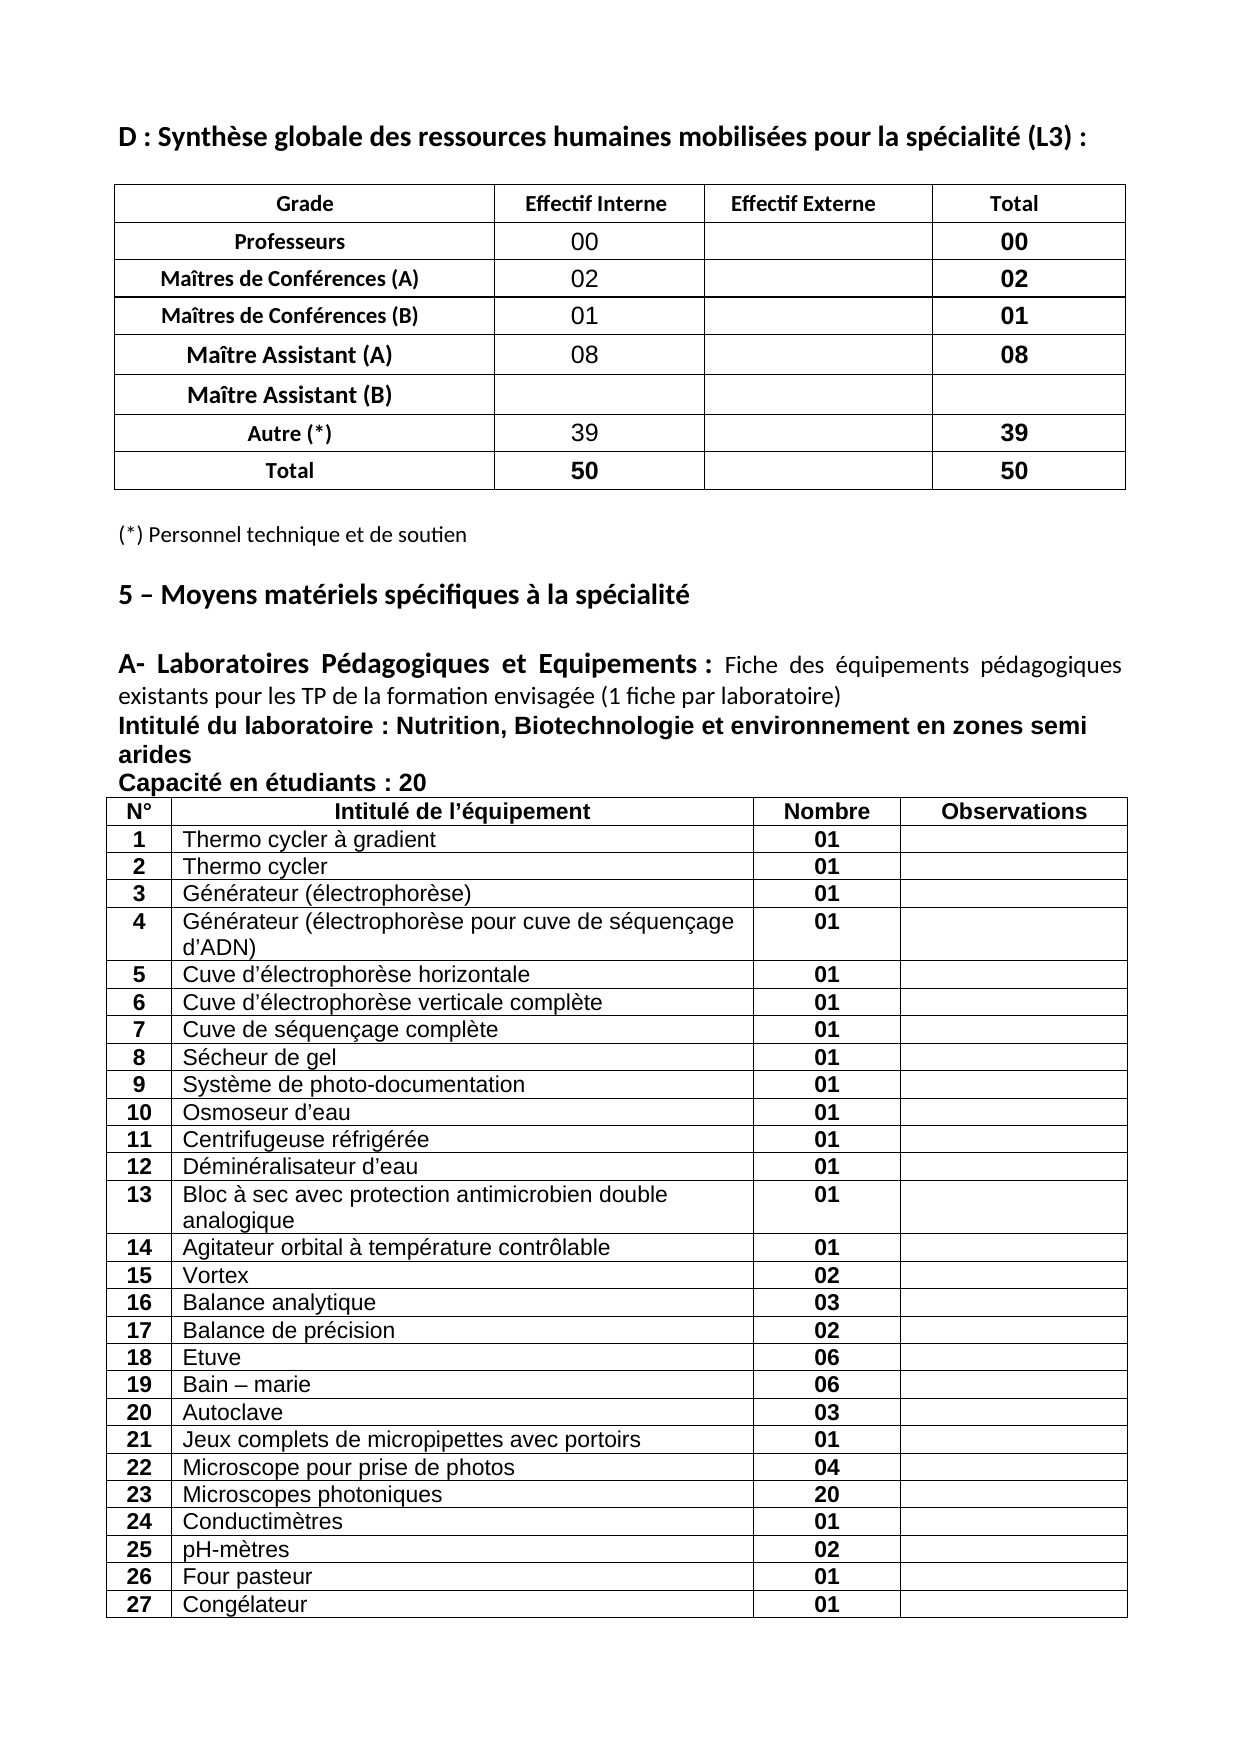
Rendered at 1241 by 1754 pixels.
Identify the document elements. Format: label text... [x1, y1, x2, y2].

table_cell [901, 1399, 1127, 1425]
table_cell [705, 260, 932, 296]
table_cell 16 [107, 1289, 171, 1316]
table_cell 1 [107, 826, 171, 852]
table_cell 01 [754, 1426, 900, 1452]
table_cell Four pasteur [172, 1563, 753, 1589]
table_cell [495, 375, 704, 414]
table_cell 01 [495, 298, 704, 334]
table_cell Centrifugeuse réfrigérée [172, 1126, 753, 1152]
table_cell Thermo cycler [172, 853, 753, 879]
table_cell Vortex [172, 1262, 753, 1288]
table_cell Système de photo-documentation [172, 1071, 753, 1097]
table_cell 3 [107, 880, 171, 907]
table_cell Bain – marie [172, 1371, 753, 1398]
table_cell [901, 1344, 1127, 1370]
table_cell [901, 1371, 1127, 1398]
table_cell [901, 989, 1127, 1015]
table_cell Microscopes photoniques [172, 1481, 753, 1507]
table_cell 00 [495, 223, 704, 259]
table_cell [901, 1289, 1127, 1316]
table_cell 01 [754, 826, 900, 852]
table_cell 01 [933, 298, 1125, 334]
table_cell Osmoseur d’eau [172, 1099, 753, 1125]
table_cell [901, 1536, 1127, 1562]
table_cell [901, 1481, 1127, 1507]
table_cell 02 [495, 260, 704, 296]
table_cell 08 [933, 335, 1125, 374]
table_header N° [107, 798, 171, 824]
table_cell [705, 298, 932, 334]
table_header Observations [901, 798, 1127, 824]
table_cell Cuve d’électrophorèse horizontale [172, 961, 753, 988]
text Capacité en étudiants : 20 [118, 768, 1122, 797]
table_cell 02 [933, 260, 1125, 296]
table_cell 39 [933, 415, 1125, 451]
table_cell [933, 375, 1125, 414]
table_cell Professeurs [115, 223, 494, 259]
table_cell 01 [754, 853, 900, 879]
table_cell Bloc à sec avec protection antimicrobien double analogique [172, 1181, 753, 1233]
table_cell [705, 452, 932, 488]
table_cell Maître Assistant (B) [115, 375, 494, 414]
table_cell [901, 1262, 1127, 1288]
table_cell 01 [754, 1591, 900, 1617]
table_cell 03 [754, 1399, 900, 1425]
table_cell 01 [754, 1071, 900, 1097]
table_cell [901, 1181, 1127, 1233]
table_cell 02 [754, 1317, 900, 1343]
table_cell [901, 1126, 1127, 1152]
table_header Intitulé de l’équipement [172, 798, 753, 824]
table_cell Microscope pour prise de photos [172, 1454, 753, 1480]
table_cell pH-mètres [172, 1536, 753, 1562]
table_cell 06 [754, 1371, 900, 1398]
table_cell 01 [754, 1508, 900, 1535]
table_cell [901, 1563, 1127, 1589]
table_cell Total [115, 452, 494, 488]
table_cell [901, 961, 1127, 988]
table_cell 8 [107, 1044, 171, 1070]
table_cell [901, 1071, 1127, 1097]
table_cell 25 [107, 1536, 171, 1562]
table_cell Générateur (électrophorèse pour cuve de séquençage d’ADN) [172, 908, 753, 960]
table_cell 5 [107, 961, 171, 988]
table_cell 50 [933, 452, 1125, 488]
table_cell 13 [107, 1181, 171, 1233]
table_cell [705, 223, 932, 259]
table_cell Balance de précision [172, 1317, 753, 1343]
table_cell Autre (*) [115, 415, 494, 451]
table_cell Déminéralisateur d’eau [172, 1153, 753, 1179]
text 5 – Moyens matériels spécifiques à la spécialité [118, 576, 1122, 612]
table_cell 01 [754, 1099, 900, 1125]
table_cell 14 [107, 1234, 171, 1261]
table_cell [901, 1426, 1127, 1452]
table_cell [901, 1508, 1127, 1535]
table_cell 01 [754, 1563, 900, 1589]
table_cell Cuve d’électrophorèse verticale complète [172, 989, 753, 1015]
table_header Nombre [754, 798, 900, 824]
table_cell Maîtres de Conférences (A) [115, 260, 494, 296]
table_cell [901, 1234, 1127, 1261]
table_cell 08 [495, 335, 704, 374]
table_cell 6 [107, 989, 171, 1015]
table_cell 06 [754, 1344, 900, 1370]
table_cell [901, 1454, 1127, 1480]
table_cell Maître Assistant (A) [115, 335, 494, 374]
table_cell 7 [107, 1016, 171, 1043]
table_cell Générateur (électrophorèse) [172, 880, 753, 907]
table_cell 4 [107, 908, 171, 960]
table_cell 01 [754, 961, 900, 988]
table_cell 12 [107, 1153, 171, 1179]
table_cell 01 [754, 1126, 900, 1152]
table_cell [705, 375, 932, 414]
table_cell 20 [754, 1481, 900, 1507]
table_cell 2 [107, 853, 171, 879]
table_cell 26 [107, 1563, 171, 1589]
table_cell [705, 415, 932, 451]
table_cell 01 [754, 1153, 900, 1179]
table_cell 01 [754, 1234, 900, 1261]
table_cell 50 [495, 452, 704, 488]
table_cell 11 [107, 1126, 171, 1152]
table_cell 04 [754, 1454, 900, 1480]
table_cell [901, 853, 1127, 879]
table_cell 39 [495, 415, 704, 451]
table_cell 22 [107, 1454, 171, 1480]
table_cell 23 [107, 1481, 171, 1507]
table_cell Etuve [172, 1344, 753, 1370]
table_cell Agitateur orbital à température contrôlable [172, 1234, 753, 1261]
table_header Effectif Externe [705, 185, 932, 222]
table_cell [901, 826, 1127, 852]
table_cell 03 [754, 1289, 900, 1316]
table_cell 01 [754, 1016, 900, 1043]
table_cell Autoclave [172, 1399, 753, 1425]
text D : Synthèse globale des ressources humaines mobilisées pour la spécialité (L3) : [118, 118, 1122, 154]
table_cell Balance analytique [172, 1289, 753, 1316]
table_cell Congélateur [172, 1591, 753, 1617]
table_cell [901, 880, 1127, 907]
table_cell [901, 1044, 1127, 1070]
table_cell 01 [754, 880, 900, 907]
table_cell 9 [107, 1071, 171, 1097]
table_cell 00 [933, 223, 1125, 259]
table_cell [901, 908, 1127, 960]
table_cell [901, 1317, 1127, 1343]
table_cell Cuve de séquençage complète [172, 1016, 753, 1043]
table_cell 10 [107, 1099, 171, 1125]
table_cell 18 [107, 1344, 171, 1370]
table_header Effectif Interne [495, 185, 704, 222]
table_cell 27 [107, 1591, 171, 1617]
table_cell [901, 1099, 1127, 1125]
table_header Total [933, 185, 1125, 222]
table_cell [901, 1016, 1127, 1043]
table_cell 01 [754, 908, 900, 960]
table_cell 02 [754, 1262, 900, 1288]
table_cell [705, 335, 932, 374]
table_cell Jeux complets de micropipettes avec portoirs [172, 1426, 753, 1452]
table_cell 21 [107, 1426, 171, 1452]
table_cell [901, 1153, 1127, 1179]
table_cell [901, 1591, 1127, 1617]
table_cell Maîtres de Conférences (B) [115, 298, 494, 334]
table_cell 01 [754, 989, 900, 1015]
table_cell 24 [107, 1508, 171, 1535]
table_header Grade [115, 185, 494, 222]
table_cell 01 [754, 1181, 900, 1233]
table_cell Thermo cycler à gradient [172, 826, 753, 852]
text Intitulé du laboratoire : Nutrition, Biotechnologie et environnement en zones semi arides [118, 711, 1122, 768]
table_cell Sécheur de gel [172, 1044, 753, 1070]
table_cell 19 [107, 1371, 171, 1398]
text (*) Personnel technique et de soutien [118, 520, 1122, 548]
text A- Laboratoires Pédagogiques et Equipements : Fiche des équipements pédagogiques existants pour les TP de la formation envisagée (1 fiche par laboratoire) [118, 645, 1122, 711]
table_cell 20 [107, 1399, 171, 1425]
table_cell 01 [754, 1044, 900, 1070]
table_cell Conductimètres [172, 1508, 753, 1535]
table_cell 17 [107, 1317, 171, 1343]
table_cell 02 [754, 1536, 900, 1562]
table_cell 15 [107, 1262, 171, 1288]
